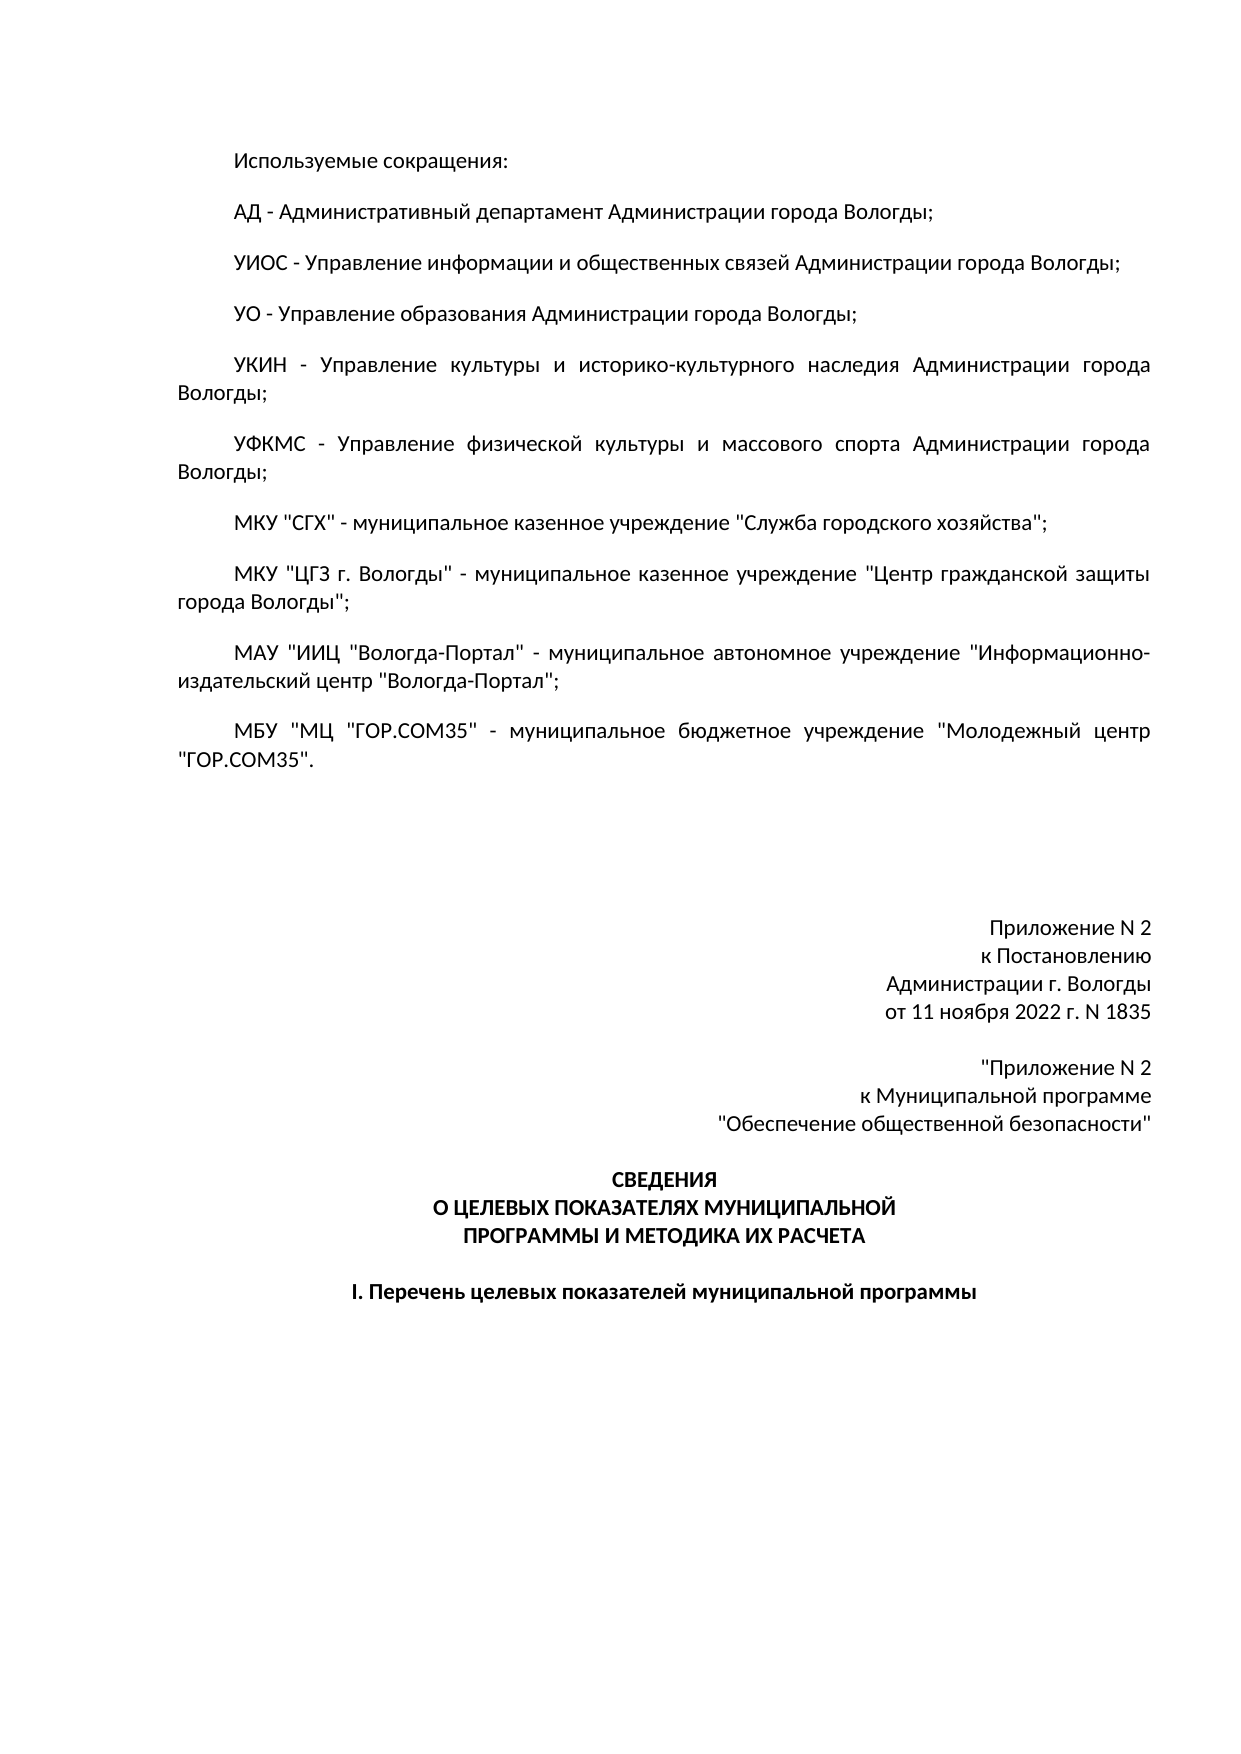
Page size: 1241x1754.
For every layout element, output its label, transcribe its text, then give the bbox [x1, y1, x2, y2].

title I. Перечень целевых показателей муниципальной программы [177, 1277, 1152, 1305]
text Администрации г. Вологды [177, 969, 1152, 997]
text АД - Административный департамент Администрации города Вологды; [177, 197, 1152, 225]
text "Приложение N 2 [177, 1053, 1152, 1081]
text Используемые сокращения: [177, 146, 1152, 174]
text МКУ "СГХ" - муниципальное казенное учреждение "Служба городского хозяйства"; [177, 508, 1152, 536]
text Приложение N 2 [177, 913, 1152, 941]
text УО - Управление образования Администрации города Вологды; [177, 299, 1152, 327]
text от 11 ноября 2022 г. N 1835 [177, 997, 1152, 1025]
text "Обеспечение общественной безопасности" [177, 1109, 1152, 1137]
text УКИН - Управление культуры и историко-культурного наследия Администрации города Вологды; [177, 350, 1152, 406]
text к Постановлению [177, 941, 1152, 969]
title СВЕДЕНИЯ [177, 1165, 1152, 1193]
text УФКМС - Управление физической культуры и массового спорта Администрации города Вологды; [177, 429, 1152, 485]
title О ЦЕЛЕВЫХ ПОКАЗАТЕЛЯХ МУНИЦИПАЛЬНОЙ [177, 1193, 1152, 1221]
title ПРОГРАММЫ И МЕТОДИКА ИХ РАСЧЕТА [177, 1221, 1152, 1249]
text МКУ "ЦГЗ г. Вологды" - муниципальное казенное учреждение "Центр гражданской защиты города Вологды"; [177, 559, 1152, 615]
text к Муниципальной программе [177, 1081, 1152, 1109]
text УИОС - Управление информации и общественных связей Администрации города Вологды; [177, 248, 1152, 276]
text МБУ "МЦ "ГОР.COM35" - муниципальное бюджетное учреждение "Молодежный центр "ГОР.COM35". [177, 717, 1152, 773]
text МАУ "ИИЦ "Вологда-Портал" - муниципальное автономное учреждение "Информационно-издательский центр "Вологда-Портал"; [177, 638, 1152, 694]
